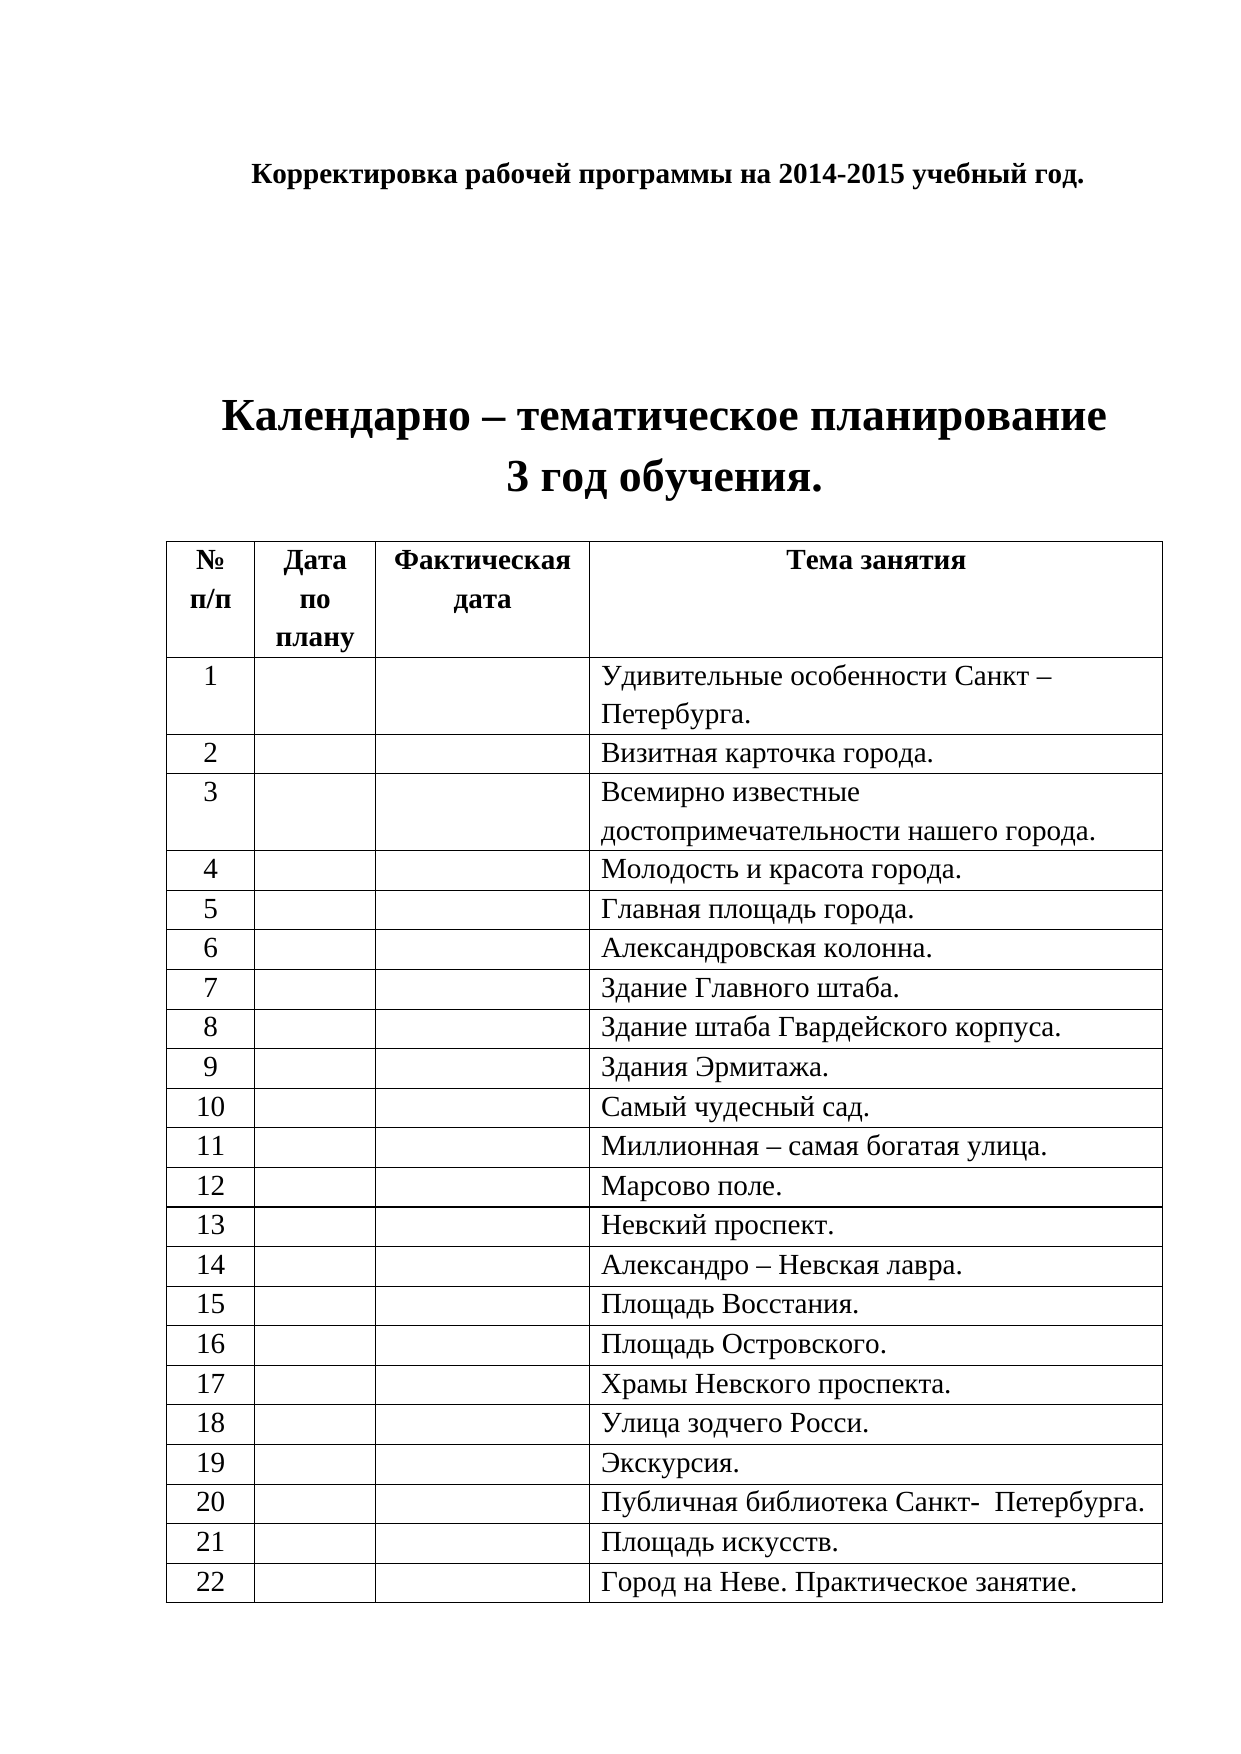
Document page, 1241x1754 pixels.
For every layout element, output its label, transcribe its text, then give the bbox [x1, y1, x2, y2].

table_cell [376, 1010, 589, 1048]
table_cell 22 [167, 1564, 254, 1602]
table_cell [255, 1485, 375, 1523]
table_cell [255, 1247, 375, 1286]
table_cell 3 [167, 774, 254, 850]
table_cell [376, 1247, 589, 1286]
table_cell [376, 735, 589, 773]
table_cell 20 [167, 1485, 254, 1523]
table_cell Самый чудесный сад. [590, 1089, 1162, 1127]
table_cell [255, 1445, 375, 1483]
table_cell Миллионная – самая богатая улица. [590, 1128, 1162, 1167]
table_cell [255, 970, 375, 1008]
table_cell [255, 735, 375, 773]
table_cell Улица зодчего Росси. [590, 1405, 1162, 1444]
table_cell [255, 1168, 375, 1206]
table_cell [255, 1524, 375, 1563]
table_cell [255, 1089, 375, 1127]
table_cell 15 [167, 1287, 254, 1325]
table_cell 16 [167, 1326, 254, 1365]
table_cell [376, 891, 589, 929]
table_cell [255, 1326, 375, 1365]
table_cell [376, 1049, 589, 1088]
table_cell Публичная библиотека Санкт- Петербурга. [590, 1485, 1162, 1523]
table_cell Здание Главного штаба. [590, 970, 1162, 1008]
table_cell [376, 1445, 589, 1483]
table_cell Экскурсия. [590, 1445, 1162, 1483]
table_cell 5 [167, 891, 254, 929]
table_cell Марсово поле. [590, 1168, 1162, 1206]
table_cell Здание штаба Гвардейского корпуса. [590, 1010, 1162, 1048]
table_cell Площадь искусств. [590, 1524, 1162, 1563]
table_cell Александро – Невская лавра. [590, 1247, 1162, 1286]
table_cell [255, 658, 375, 734]
table_cell [255, 774, 375, 850]
table_cell Площадь Островского. [590, 1326, 1162, 1365]
table_cell [376, 1524, 589, 1563]
table_cell [255, 1366, 375, 1404]
table_cell 6 [167, 930, 254, 969]
table_header Фактическая дата [376, 542, 589, 657]
table_cell [255, 930, 375, 969]
table_cell 12 [167, 1168, 254, 1206]
table_cell [376, 970, 589, 1008]
table_cell Площадь Восстания. [590, 1287, 1162, 1325]
table_cell [255, 1010, 375, 1048]
table_cell [255, 1405, 375, 1444]
table_cell 19 [167, 1445, 254, 1483]
table_cell [376, 1485, 589, 1523]
table_cell 8 [167, 1010, 254, 1048]
table_cell [376, 1089, 589, 1127]
table_cell [376, 1326, 589, 1365]
table_cell Здания Эрмитажа. [590, 1049, 1162, 1088]
table_cell Город на Неве. Практическое занятие. [590, 1564, 1162, 1602]
table_cell [376, 1405, 589, 1444]
table_cell Визитная карточка города. [590, 735, 1162, 773]
table_cell Всемирно известные достопримечательности нашего города. [590, 774, 1162, 850]
table_cell [255, 1208, 375, 1246]
table_cell 18 [167, 1405, 254, 1444]
table_cell [255, 851, 375, 890]
table_cell Невский проспект. [590, 1208, 1162, 1246]
table_cell Александровская колонна. [590, 930, 1162, 969]
table_header № п/п [167, 542, 254, 657]
table_cell 21 [167, 1524, 254, 1563]
table_cell 11 [167, 1128, 254, 1167]
table_cell 7 [167, 970, 254, 1008]
table_cell [376, 1564, 589, 1602]
table_cell 14 [167, 1247, 254, 1286]
table_cell 1 [167, 658, 254, 734]
table_cell 4 [167, 851, 254, 890]
text Календарно – тематическое планирование [177, 388, 1152, 441]
table_cell [376, 1366, 589, 1404]
table_cell [376, 1128, 589, 1167]
table_cell [376, 1287, 589, 1325]
table_cell [255, 1287, 375, 1325]
table_header Дата по плану [255, 542, 375, 657]
table_cell 9 [167, 1049, 254, 1088]
table_cell Молодость и красота города. [590, 851, 1162, 890]
text 3 год обучения. [177, 448, 1152, 501]
table_cell [255, 1564, 375, 1602]
table_cell [376, 658, 589, 734]
text Корректировка рабочей программы на 2014-2015 учебный год. [177, 157, 1152, 190]
table_cell Главная площадь города. [590, 891, 1162, 929]
table_header Тема занятия [590, 542, 1162, 657]
table_cell Удивительные особенности Санкт – Петербурга. [590, 658, 1162, 734]
table_cell [376, 1208, 589, 1246]
table_cell 17 [167, 1366, 254, 1404]
table_cell 10 [167, 1089, 254, 1127]
table_cell 13 [167, 1208, 254, 1246]
table_cell [376, 1168, 589, 1206]
table_cell 2 [167, 735, 254, 773]
table_cell [255, 891, 375, 929]
table_cell [255, 1128, 375, 1167]
table_cell [376, 930, 589, 969]
table_cell [376, 774, 589, 850]
table_cell [255, 1049, 375, 1088]
table_cell Храмы Невского проспекта. [590, 1366, 1162, 1404]
table_cell [376, 851, 589, 890]
